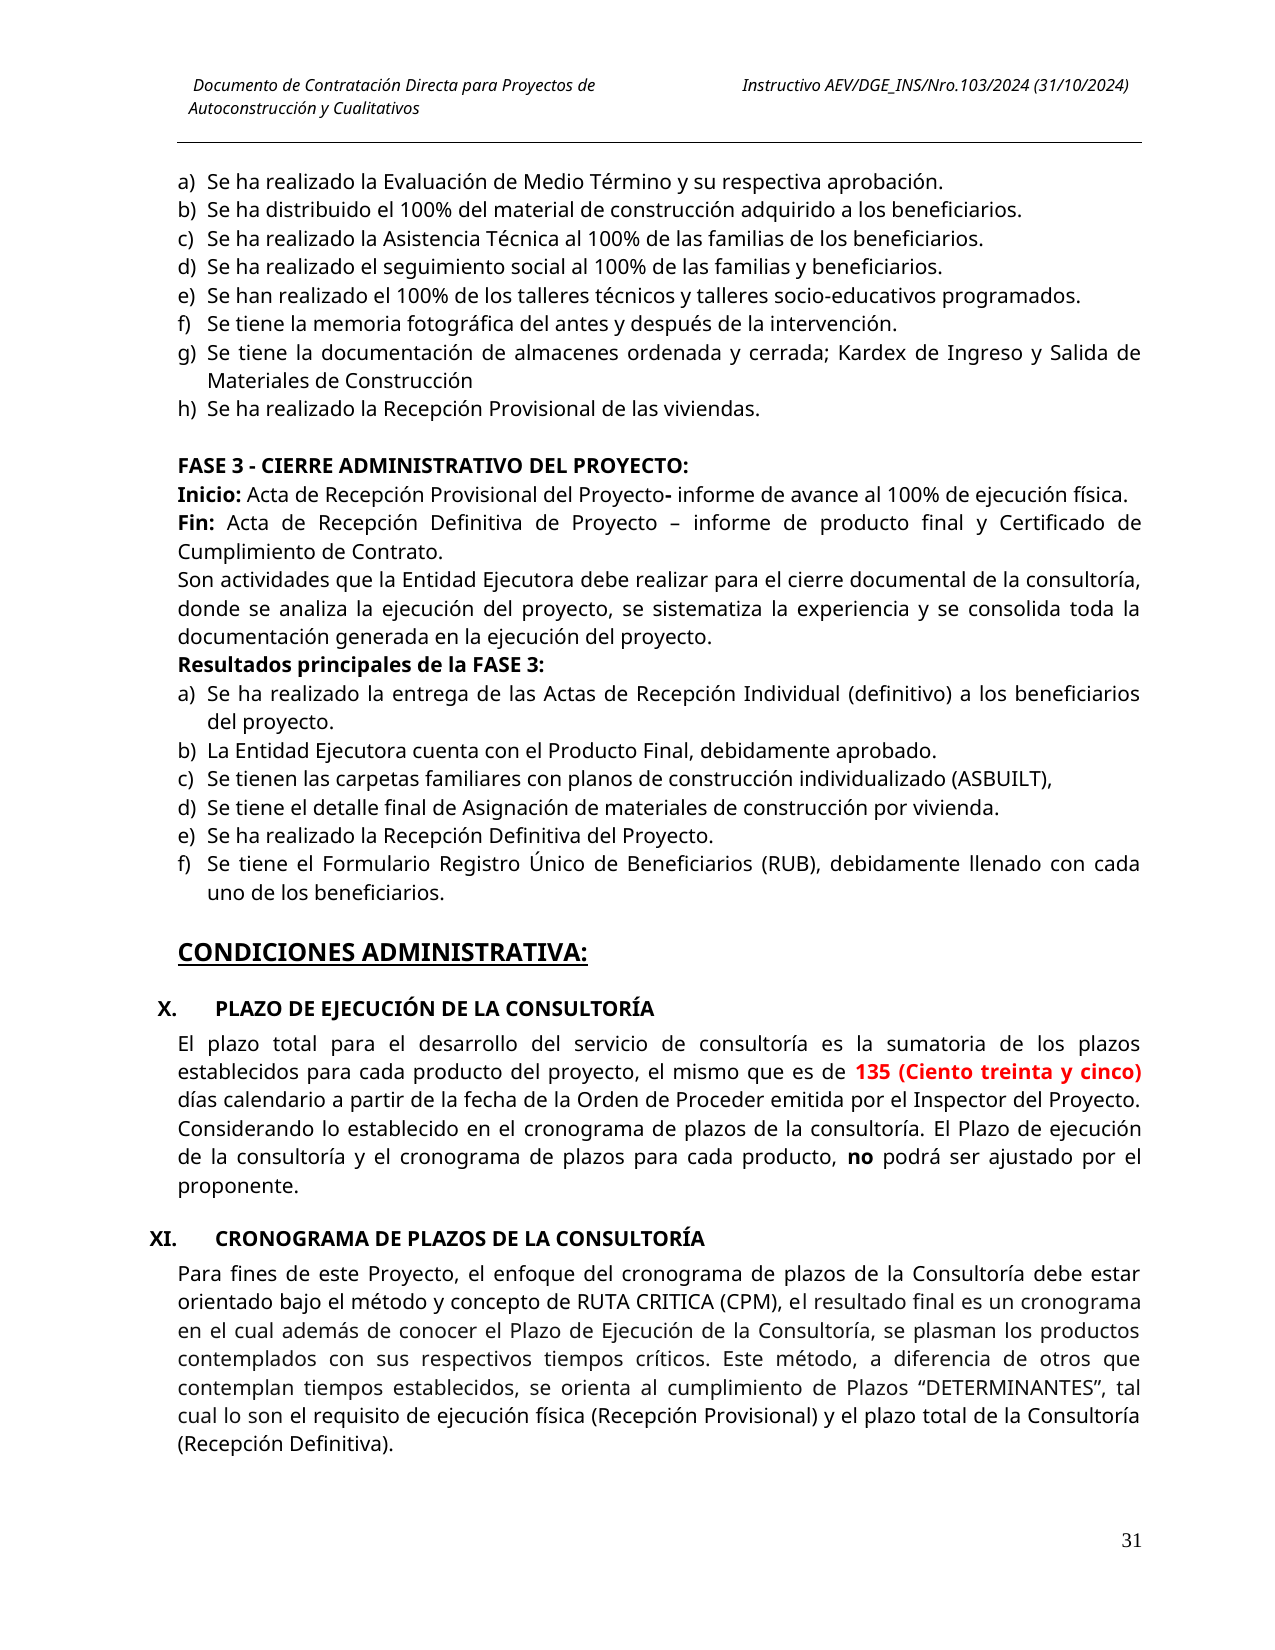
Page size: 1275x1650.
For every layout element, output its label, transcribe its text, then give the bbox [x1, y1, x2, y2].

list Se ha realizado la Recepción Definitiva del Proyecto. [177, 821, 1142, 849]
text FASE 3 - CIERRE ADMINISTRATIVO DEL PROYECTO: [177, 451, 1142, 480]
list Se ha realizado la entrega de las Actas de Recepción Individual (definitivo) a los beneficiarios del proyecto. [177, 679, 1142, 736]
text Para fines de este Proyecto, el enfoque del cronograma de plazos de la Consultoría debe estar orientado bajo el método y concepto de RUTA CRITICA (CPM), el resultado final es un cronograma en el cual además de conocer el Plazo de Ejecución de la Consultoría, se plasman los productos contemplados con sus respectivos tiempos críticos. Este método, a diferencia de otros que contemplan tiempos establecidos, se orienta al cumplimiento de Plazos “DETERMINANTES”, tal cual lo son el requisito de ejecución física (Recepción Provisional) y el plazo total de la Consultoría (Recepción Definitiva). [177, 1401, 1142, 1458]
list Se tiene el detalle final de Asignación de materiales de construcción por vivienda. [177, 793, 1142, 821]
text Resultados principales de la FASE 3: [177, 651, 1142, 679]
text CONDICIONES ADMINISTRATIVA: [177, 935, 1142, 969]
list PLAZO DE EJECUCIÓN DE LA CONSULTORÍA [177, 994, 1142, 1022]
text Fin: Acta de Recepción Definitiva de Proyecto – informe de producto final y Certificado de Cumplimiento de Contrato. [177, 508, 1142, 565]
list Se ha realizado la Recepción Provisional de las viviendas. [177, 394, 1142, 423]
list CRONOGRAMA DE PLAZOS DE LA CONSULTORÍA [177, 1224, 1142, 1253]
list Se tiene el Formulario Registro Único de Beneficiarios (RUB), debidamente llenado con cada uno de los beneficiarios. [177, 849, 1142, 906]
list La Entidad Ejecutora cuenta con el Producto Final, debidamente aprobado. [177, 736, 1142, 764]
text Son actividades que la Entidad Ejecutora debe realizar para el cierre documental de la consultoría, donde se analiza la ejecución del proyecto, se sistematiza la experiencia y se consolida toda la documentación generada en la ejecución del proyecto. [177, 565, 1142, 651]
list Se tienen las carpetas familiares con planos de construcción individualizado (ASBUILT), [177, 764, 1142, 793]
list Se ha realizado la Asistencia Técnica al 100% de las familias de los beneficiarios. [177, 224, 1142, 252]
list Se ha realizado el seguimiento social al 100% de las familias y beneficiarios. [177, 252, 1142, 281]
text Inicio: Acta de Recepción Provisional del Proyecto- informe de avance al 100% de ejecución física. [177, 480, 1142, 508]
text Para fines de este Proyecto, el enfoque del cronograma de plazos de la Consultoría debe estar orientado bajo el método y concepto de RUTA CRITICA (CPM), el resultado final es un cronograma en el cual además de conocer el Plazo de Ejecución de la Consultoría, se plasman los productos contemplados con sus respectivos tiempos críticos. Este método, a diferencia de otros que contemplan tiempos establecidos, se orienta al cumplimiento de Plazos “DETERMINANTES”, tal cual lo son el requisito de ejecución física (Recepción Provisional) y el plazo total de la Consultoría (Recepción Definitiva). [177, 1259, 1142, 1316]
list Se han realizado el 100% de los talleres técnicos y talleres socio-educativos programados. [177, 281, 1142, 309]
text El plazo total para el desarrollo del servicio de consultoría es la sumatoria de los plazos establecidos para cada producto del proyecto, el mismo que es de 135 (Ciento treinta y cinco) días calendario a partir de la fecha de la Orden de Proceder emitida por el Inspector del Proyecto. Considerando lo establecido en el cronograma de plazos de la consultoría. El Plazo de ejecución de la consultoría y el cronograma de plazos para cada producto, no podrá ser ajustado por el proponente. [177, 1029, 1142, 1199]
list Se ha distribuido el 100% del material de construcción adquirido a los beneficiarios. [177, 196, 1142, 224]
list Se ha realizado la Evaluación de Medio Término y su respectiva aprobación. [177, 167, 1142, 196]
list Se tiene la memoria fotográfica del antes y después de la intervención. [177, 309, 1142, 338]
list Se tiene la documentación de almacenes ordenada y cerrada; Kardex de Ingreso y Salida de Materiales de Construcción [177, 338, 1142, 394]
